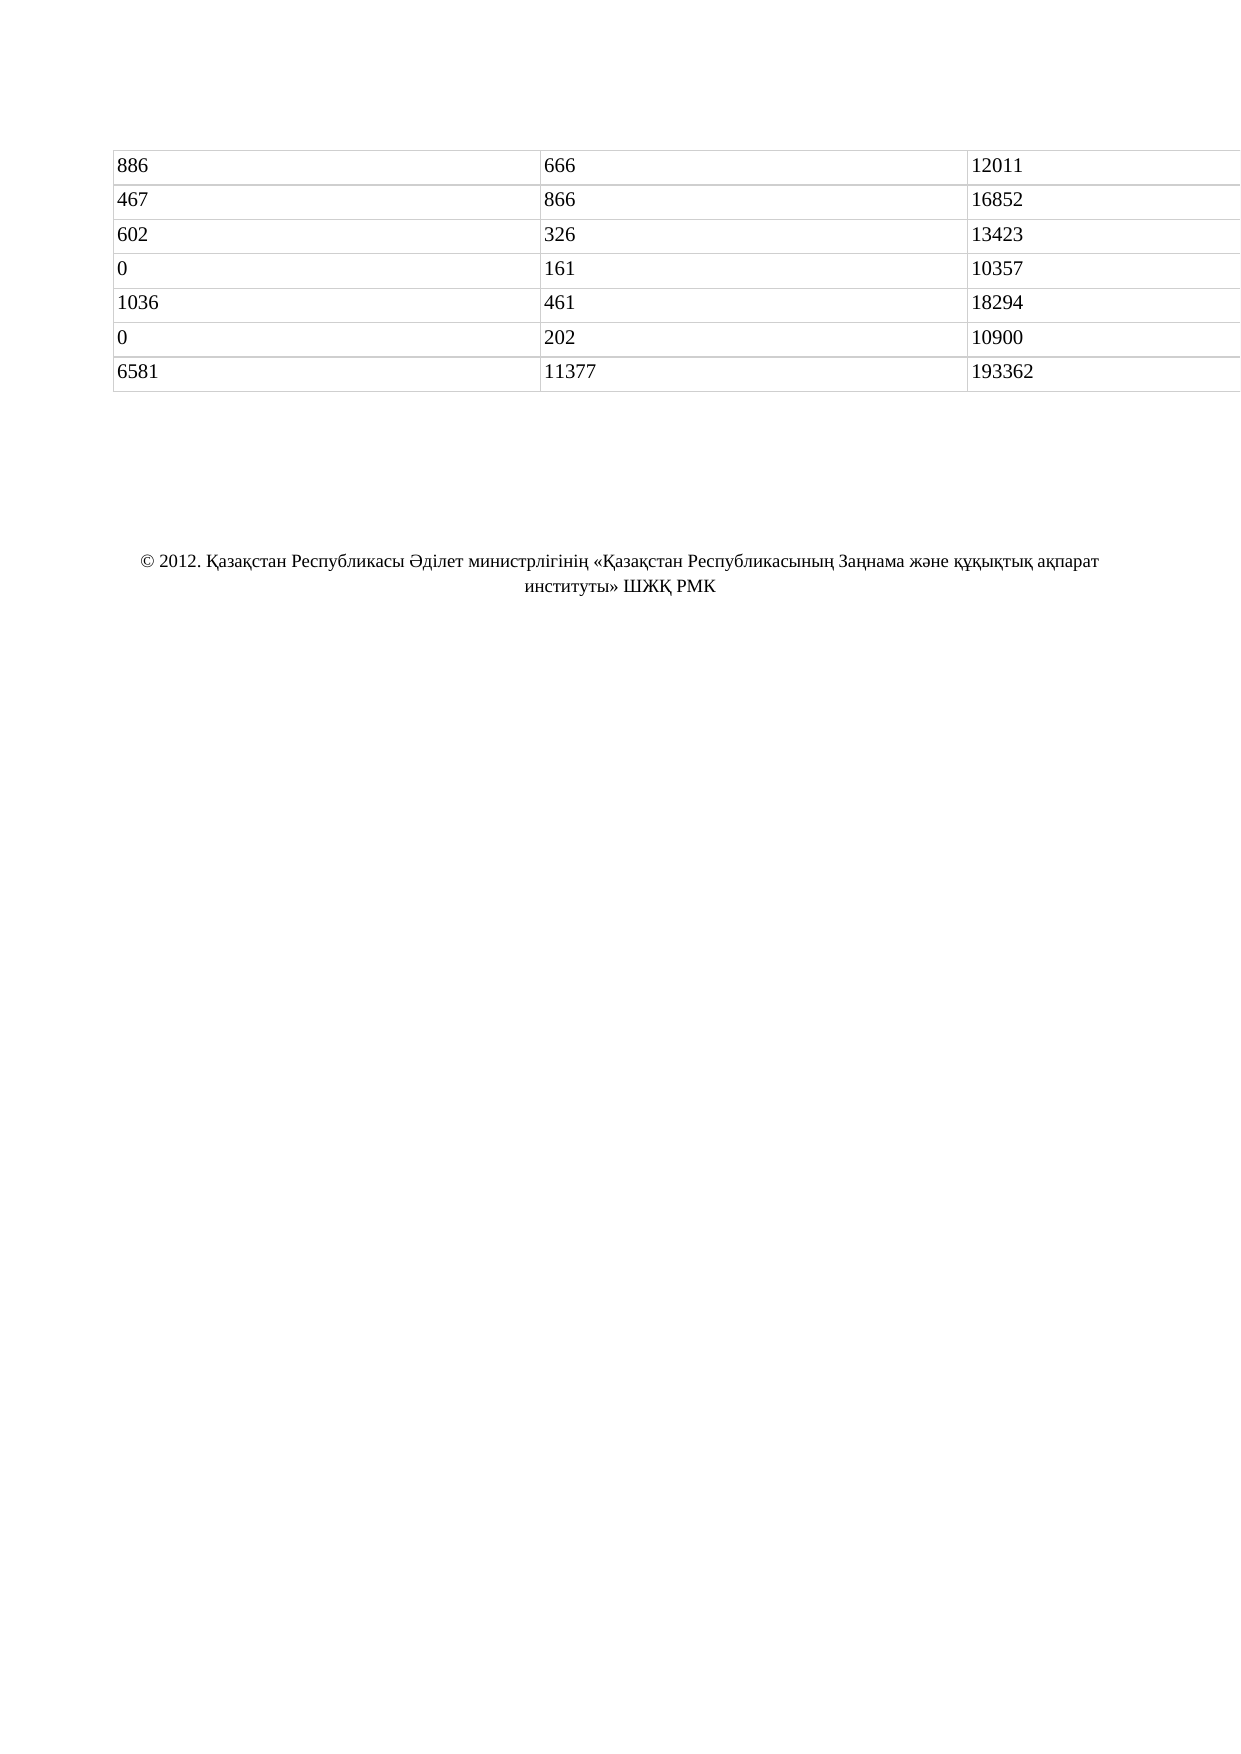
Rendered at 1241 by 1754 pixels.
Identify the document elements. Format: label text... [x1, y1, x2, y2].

table_cell 886 [114, 151, 540, 184]
table_cell 13423 [968, 220, 1240, 253]
table_cell 161 [541, 254, 967, 287]
table_cell 0 [114, 254, 540, 287]
table_cell 467 [114, 186, 540, 219]
table_cell 6581 [114, 358, 540, 391]
table_cell 193362 [968, 358, 1240, 391]
table_cell 602 [114, 220, 540, 253]
table_cell 0 [114, 323, 540, 356]
table_cell 11377 [541, 358, 967, 391]
table_cell 326 [541, 220, 967, 253]
table_cell 12011 [968, 151, 1240, 184]
table_cell 461 [541, 289, 967, 322]
table_cell 18294 [968, 289, 1240, 322]
table_cell 666 [541, 151, 967, 184]
table_cell 16852 [968, 186, 1240, 219]
table_cell 1036 [114, 289, 540, 322]
table_cell 202 [541, 323, 967, 356]
table_cell 10900 [968, 323, 1240, 356]
table_cell 10357 [968, 254, 1240, 287]
text © 2012. Қазақстан Республикасы Әділет министрлігінің «Қазақстан Республикасының Заңнама және құқықтық ақпарат институты» ШЖҚ РМК [112, 550, 1128, 596]
table_cell 866 [541, 186, 967, 219]
